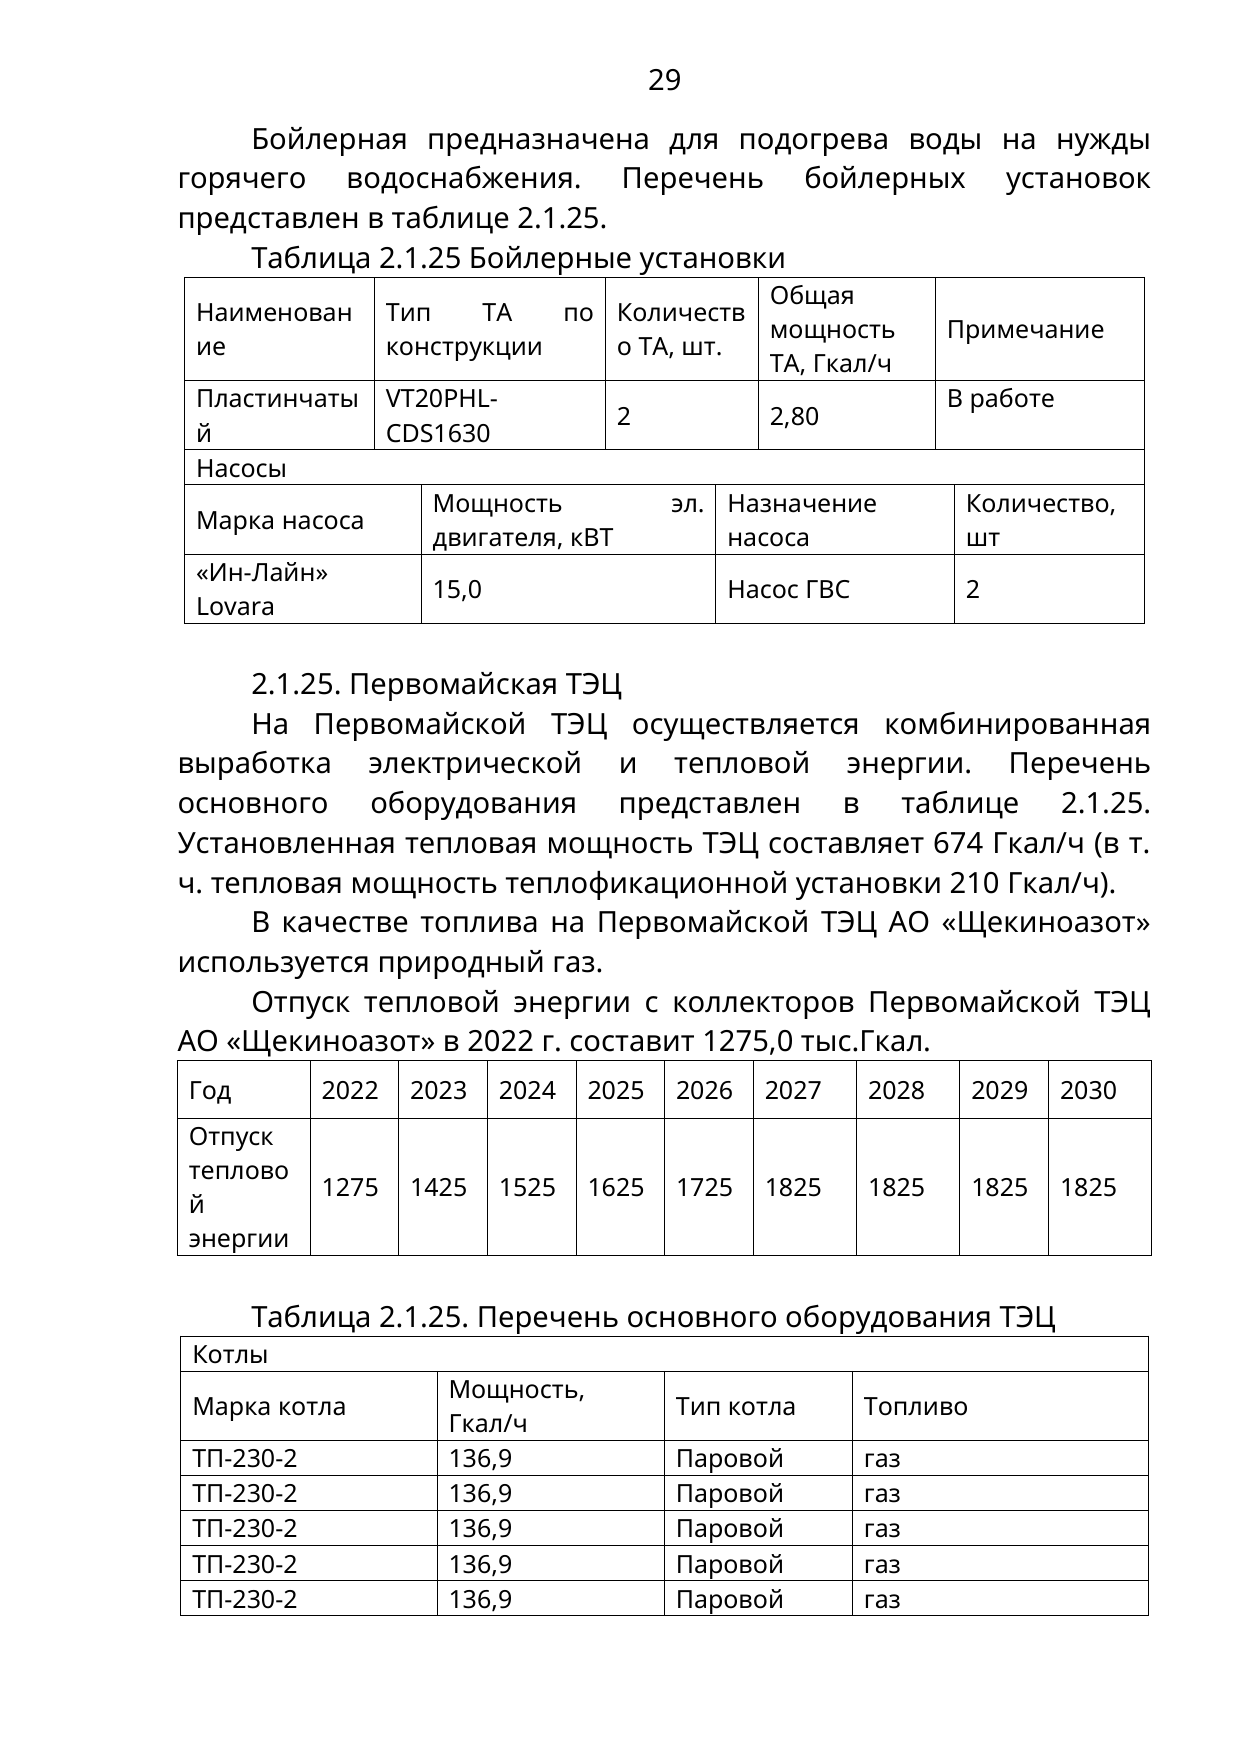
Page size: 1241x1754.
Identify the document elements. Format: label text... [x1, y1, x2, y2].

table_cell ТП-230-2 [181, 1546, 437, 1580]
text 2.1.25. Первомайская ТЭЦ [177, 663, 1152, 703]
table_cell Количество, шт [955, 485, 1144, 553]
text Бойлерная предназначена для подогрева воды на нужды горячего водоснабжения. Перечень бойлерных установок представлен в таблице 2.1.25. [177, 118, 1152, 237]
table_header 2024 [488, 1061, 576, 1118]
table_header 2023 [399, 1061, 487, 1118]
table_cell Паровой [665, 1581, 852, 1615]
table_cell Паровой [665, 1511, 852, 1545]
table_cell Мощность эл. двигателя, кВТ [422, 485, 715, 553]
table_cell 1275 [311, 1119, 398, 1255]
table_cell Насосы [185, 450, 1144, 484]
table_cell 1525 [488, 1119, 576, 1255]
table_cell газ [853, 1511, 1148, 1545]
table_header 2022 [311, 1061, 398, 1118]
table_cell газ [853, 1441, 1148, 1475]
table_cell Пластинчатый [185, 381, 374, 449]
table_cell Мощность, Гкал/ч [438, 1372, 664, 1440]
table_cell ТП-230-2 [181, 1581, 437, 1615]
table_cell В работе [936, 381, 1144, 449]
table_cell 1425 [399, 1119, 487, 1255]
table_cell 15,0 [422, 555, 715, 623]
table_cell 2,80 [759, 381, 935, 449]
table_cell Назначение насоса [716, 485, 954, 553]
table_cell «Ин-Лайн» Lovara [185, 555, 421, 623]
table_header 2030 [1049, 1061, 1151, 1118]
table_header Количество ТА, шт. [606, 278, 758, 380]
table_header 2026 [665, 1061, 753, 1118]
table_cell 136,9 [438, 1511, 664, 1545]
table_cell 1825 [1049, 1119, 1151, 1255]
table_cell 2 [606, 381, 758, 449]
table_cell 136,9 [438, 1581, 664, 1615]
table_header 2028 [857, 1061, 959, 1118]
table_cell VT20PHL-CDS1630 [375, 381, 605, 449]
table_cell 1825 [960, 1119, 1048, 1255]
table_cell 136,9 [438, 1546, 664, 1580]
table_cell ТП-230-2 [181, 1511, 437, 1545]
text В качестве топлива на Первомайской ТЭЦ АО «Щекиноазот» используется природный газ. [177, 902, 1152, 981]
table_cell газ [853, 1581, 1148, 1615]
table_header 2025 [577, 1061, 664, 1118]
table_cell Марка насоса [185, 485, 421, 553]
table_header Примечание [936, 278, 1144, 380]
table_cell 1725 [665, 1119, 753, 1255]
table_cell 2 [955, 555, 1144, 623]
table_cell ТП-230-2 [181, 1441, 437, 1475]
table_cell газ [853, 1476, 1148, 1510]
table_cell 136,9 [438, 1441, 664, 1475]
table_cell Паровой [665, 1476, 852, 1510]
table_header 2029 [960, 1061, 1048, 1118]
table_cell 1825 [754, 1119, 856, 1255]
text На Первомайской ТЭЦ осуществляется комбинированная выработка электрической и тепловой энергии. Перечень основного оборудования представлен в таблице 2.1.25. Установленная тепловая мощность ТЭЦ составляет 674 Гкал/ч (в т. ч. тепловая мощность теплофикационной установки 210 Гкал/ч). [177, 703, 1152, 902]
table_cell газ [853, 1546, 1148, 1580]
table_header 2027 [754, 1061, 856, 1118]
table_header Котлы [181, 1337, 1148, 1371]
text Отпуск тепловой энергии с коллекторов Первомайской ТЭЦ АО «Щекиноазот» в 2022 г. составит 1275,0 тыс.Гкал. [177, 981, 1152, 1060]
table_header Год [178, 1061, 310, 1118]
table_cell Паровой [665, 1546, 852, 1580]
table_header Общая мощность ТА, Гкал/ч [759, 278, 935, 380]
table_header Наименование [185, 278, 374, 380]
table_cell ТП-230-2 [181, 1476, 437, 1510]
table_cell Паровой [665, 1441, 852, 1475]
table_cell Марка котла [181, 1372, 437, 1440]
table_cell Отпуск тепловой энергии [178, 1119, 310, 1255]
table_header Тип ТА по конструкции [375, 278, 605, 380]
table_cell Топливо [853, 1372, 1148, 1440]
table_cell 1625 [577, 1119, 664, 1255]
text Таблица 2.1.25. Перечень основного оборудования ТЭЦ [177, 1296, 1152, 1336]
text Таблица 2.1.25 Бойлерные установки [177, 237, 1152, 277]
table_cell Насос ГВС [716, 555, 954, 623]
table_cell 136,9 [438, 1476, 664, 1510]
table_cell Тип котла [665, 1372, 852, 1440]
table_cell 1825 [857, 1119, 959, 1255]
